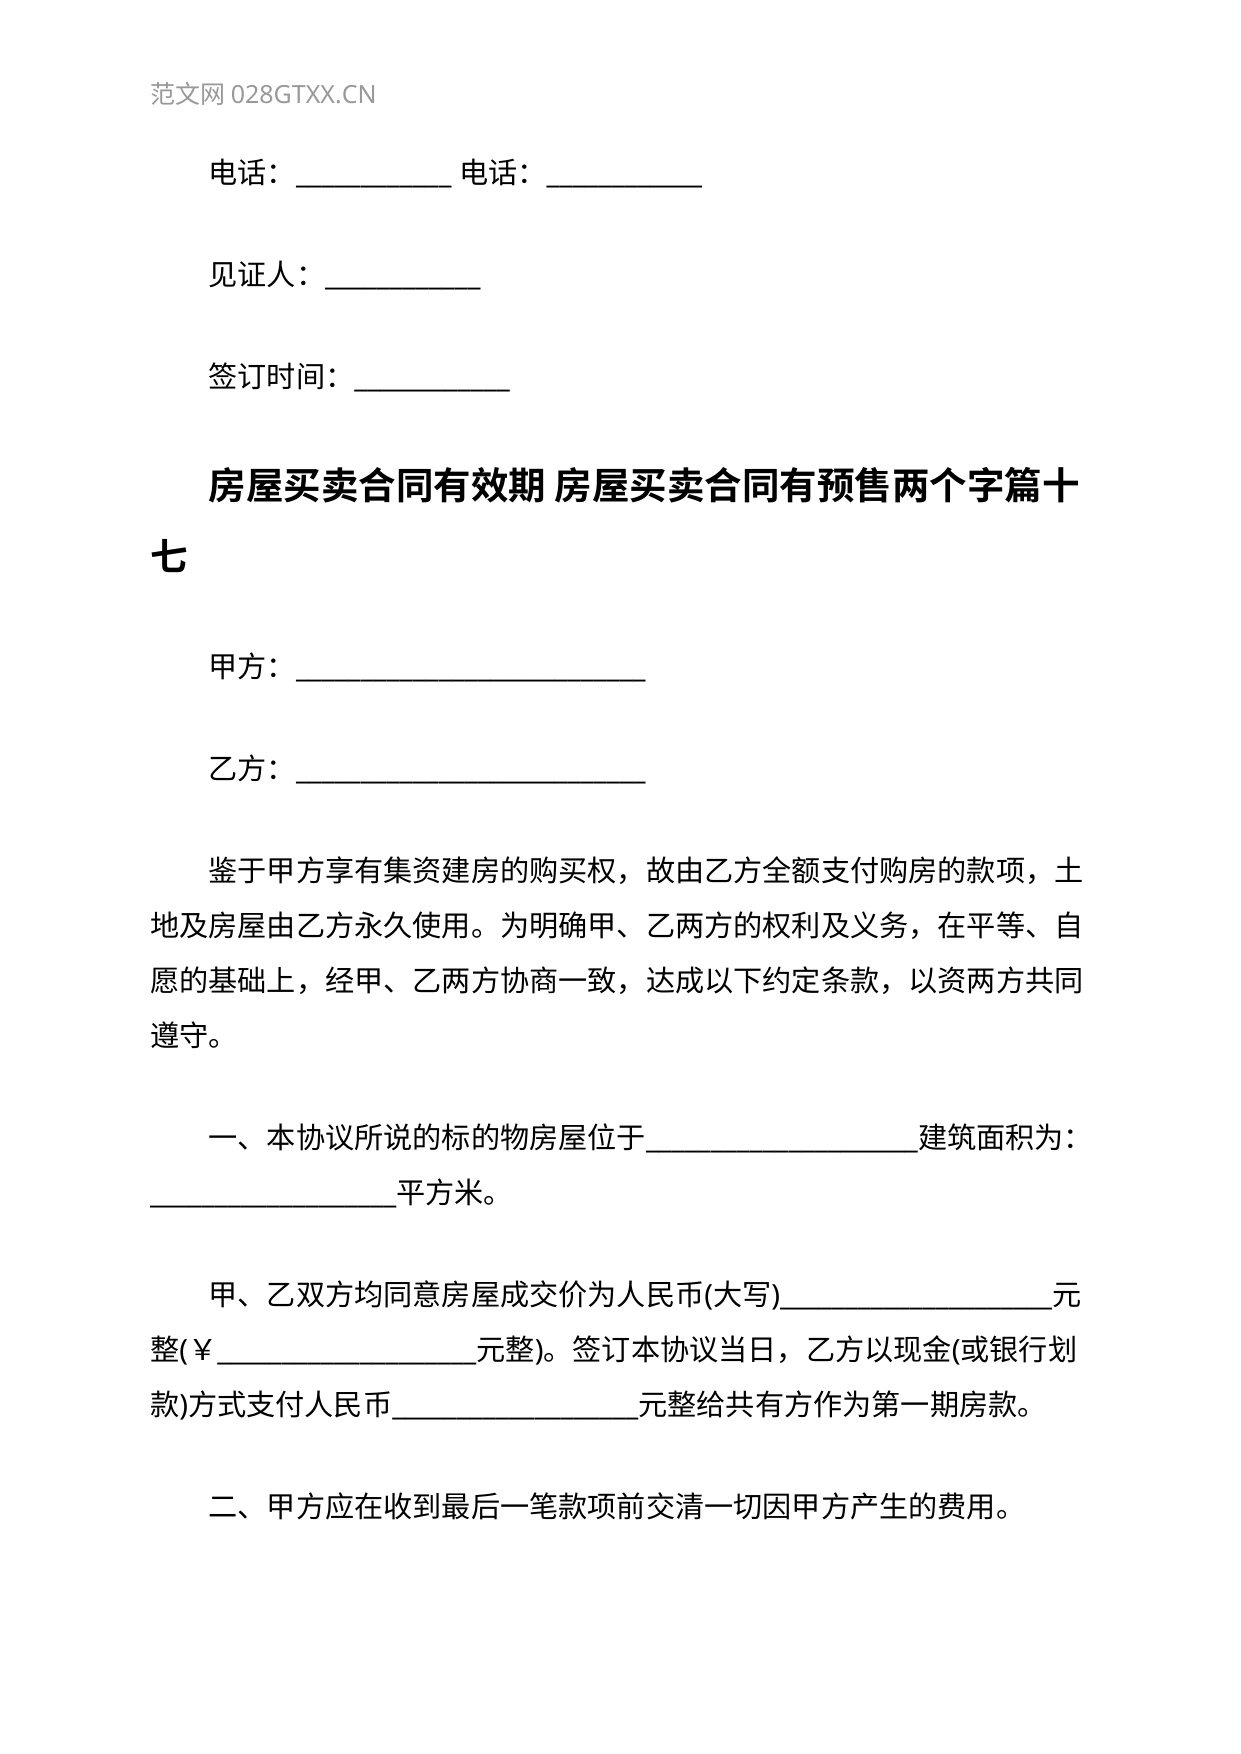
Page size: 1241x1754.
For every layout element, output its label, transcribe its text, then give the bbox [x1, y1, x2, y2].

text 乙方：___________________________ [150, 746, 1090, 788]
text 二、甲方应在收到最后一笔款项前交清一切因甲方产生的费用。 [150, 1483, 1090, 1526]
text 见证人：____________ [150, 252, 1090, 294]
text 电话：____________ 电话：____________ [150, 150, 1090, 192]
text 甲、乙双方均同意房屋成交价为人民币(大写)_____________________元整(￥____________________元整)。签订本协议当日，乙方以现金(或银行划款)方式支付人民币___________________元整给共有方作为第一期房款。 [150, 1271, 1090, 1424]
text 鉴于甲方享有集资建房的购买权，故由乙方全额支付购房的款项，土地及房屋由乙方永久使用。为明确甲、乙两方的权利及义务，在平等、自愿的基础上，经甲、乙两方协商一致，达成以下约定条款，以资两方共同遵守。 [150, 848, 1090, 1055]
text 一、本协议所说的标的物房屋位于_____________________建筑面积为：___________________平方米。 [150, 1114, 1090, 1212]
text 房屋买卖合同有效期 房屋买卖合同有预售两个字篇十七 [150, 456, 1090, 581]
text 甲方：___________________________ [150, 644, 1090, 686]
text 签订时间：____________ [150, 354, 1090, 396]
